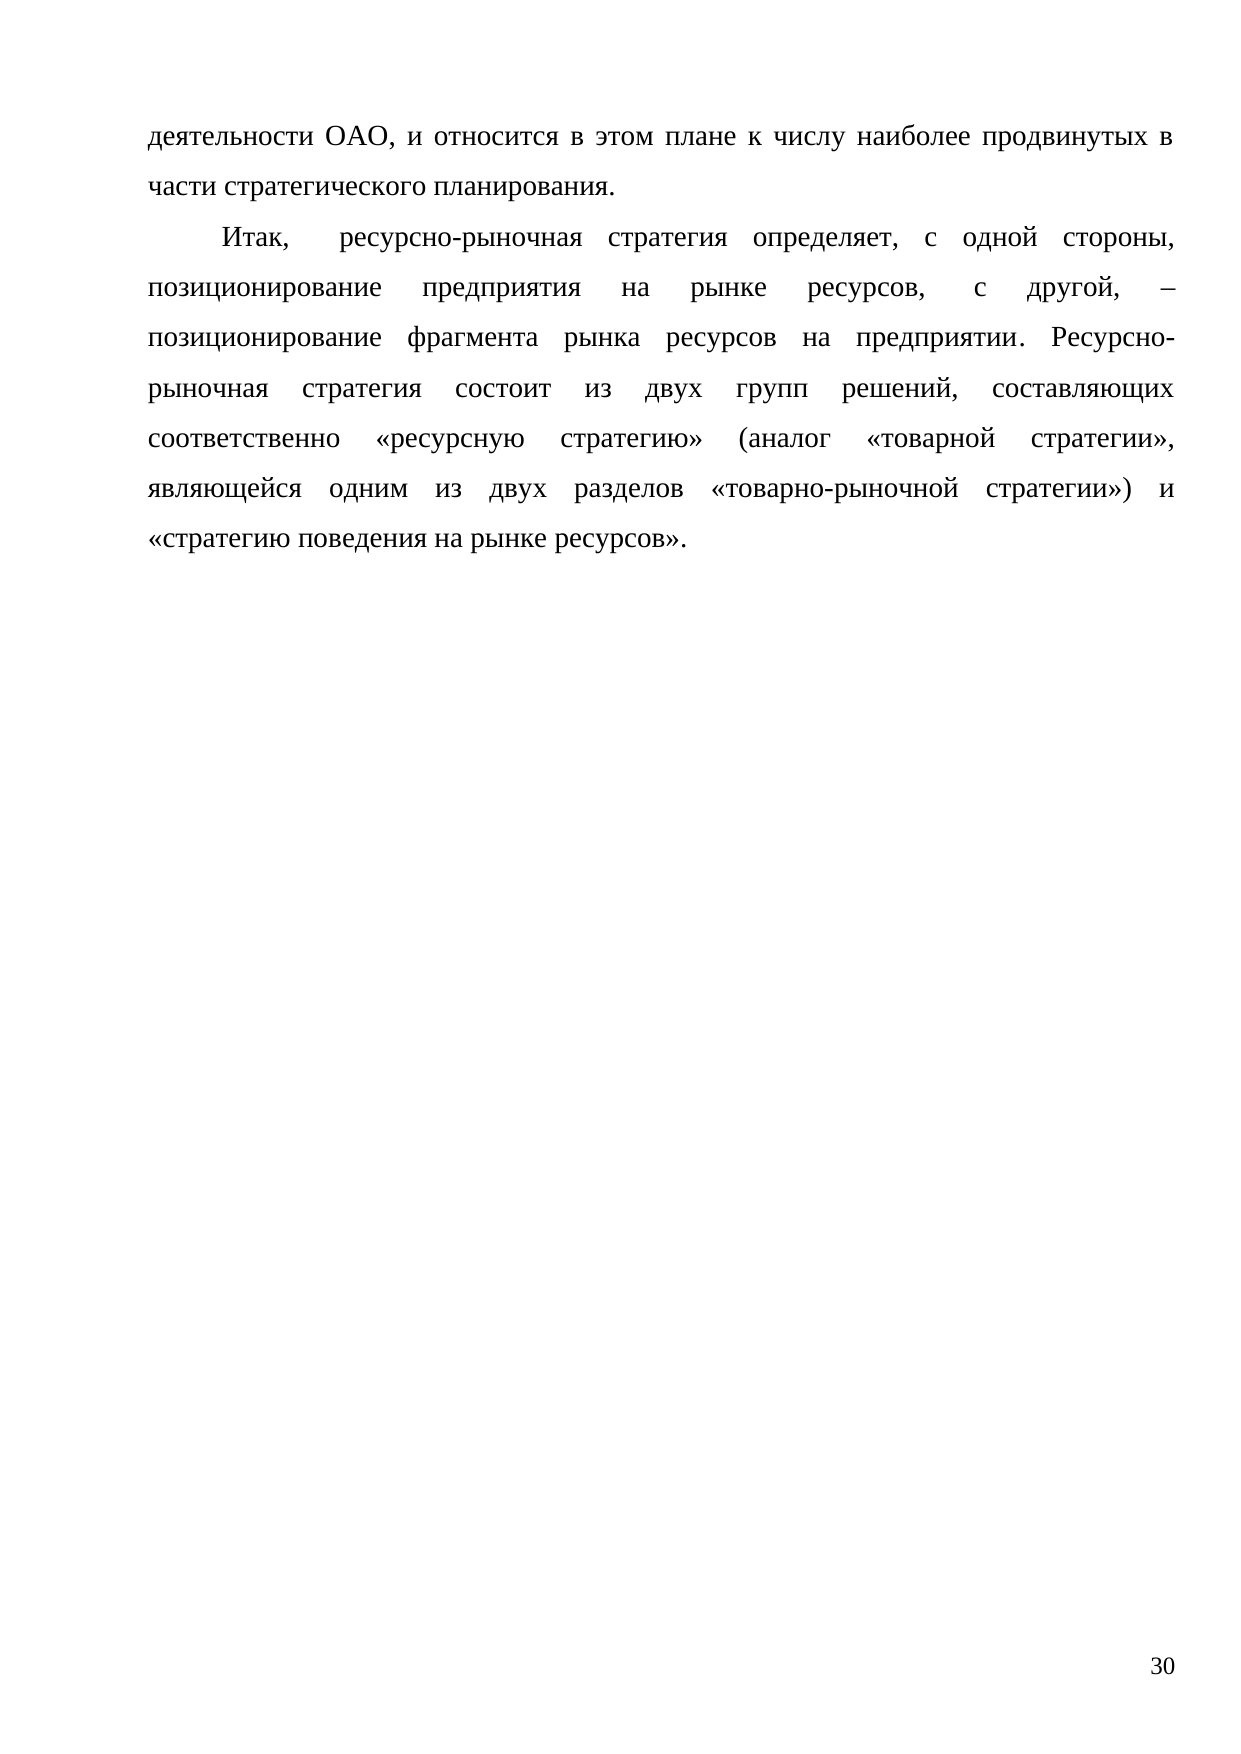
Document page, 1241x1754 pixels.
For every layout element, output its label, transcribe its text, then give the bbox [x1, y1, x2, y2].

text Итак, ресурсно-рыночная стратегия определяет, с одной стороны, позиционирование предприятия на рынке ресурсов, с другой, – позиционирование фрагмента рынка ресурсов на предприятии. Ресурсно-рыночная стратегия состоит из двух групп решений, составляющих соответственно «ресурсную стратегию» (аналог «товарной стратегии», являющейся одним из двух разделов «товарно-рыночной стратегии») и «стратегию поведения на рынке ресурсов». [148, 219, 1175, 554]
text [148, 118, 1175, 202]
